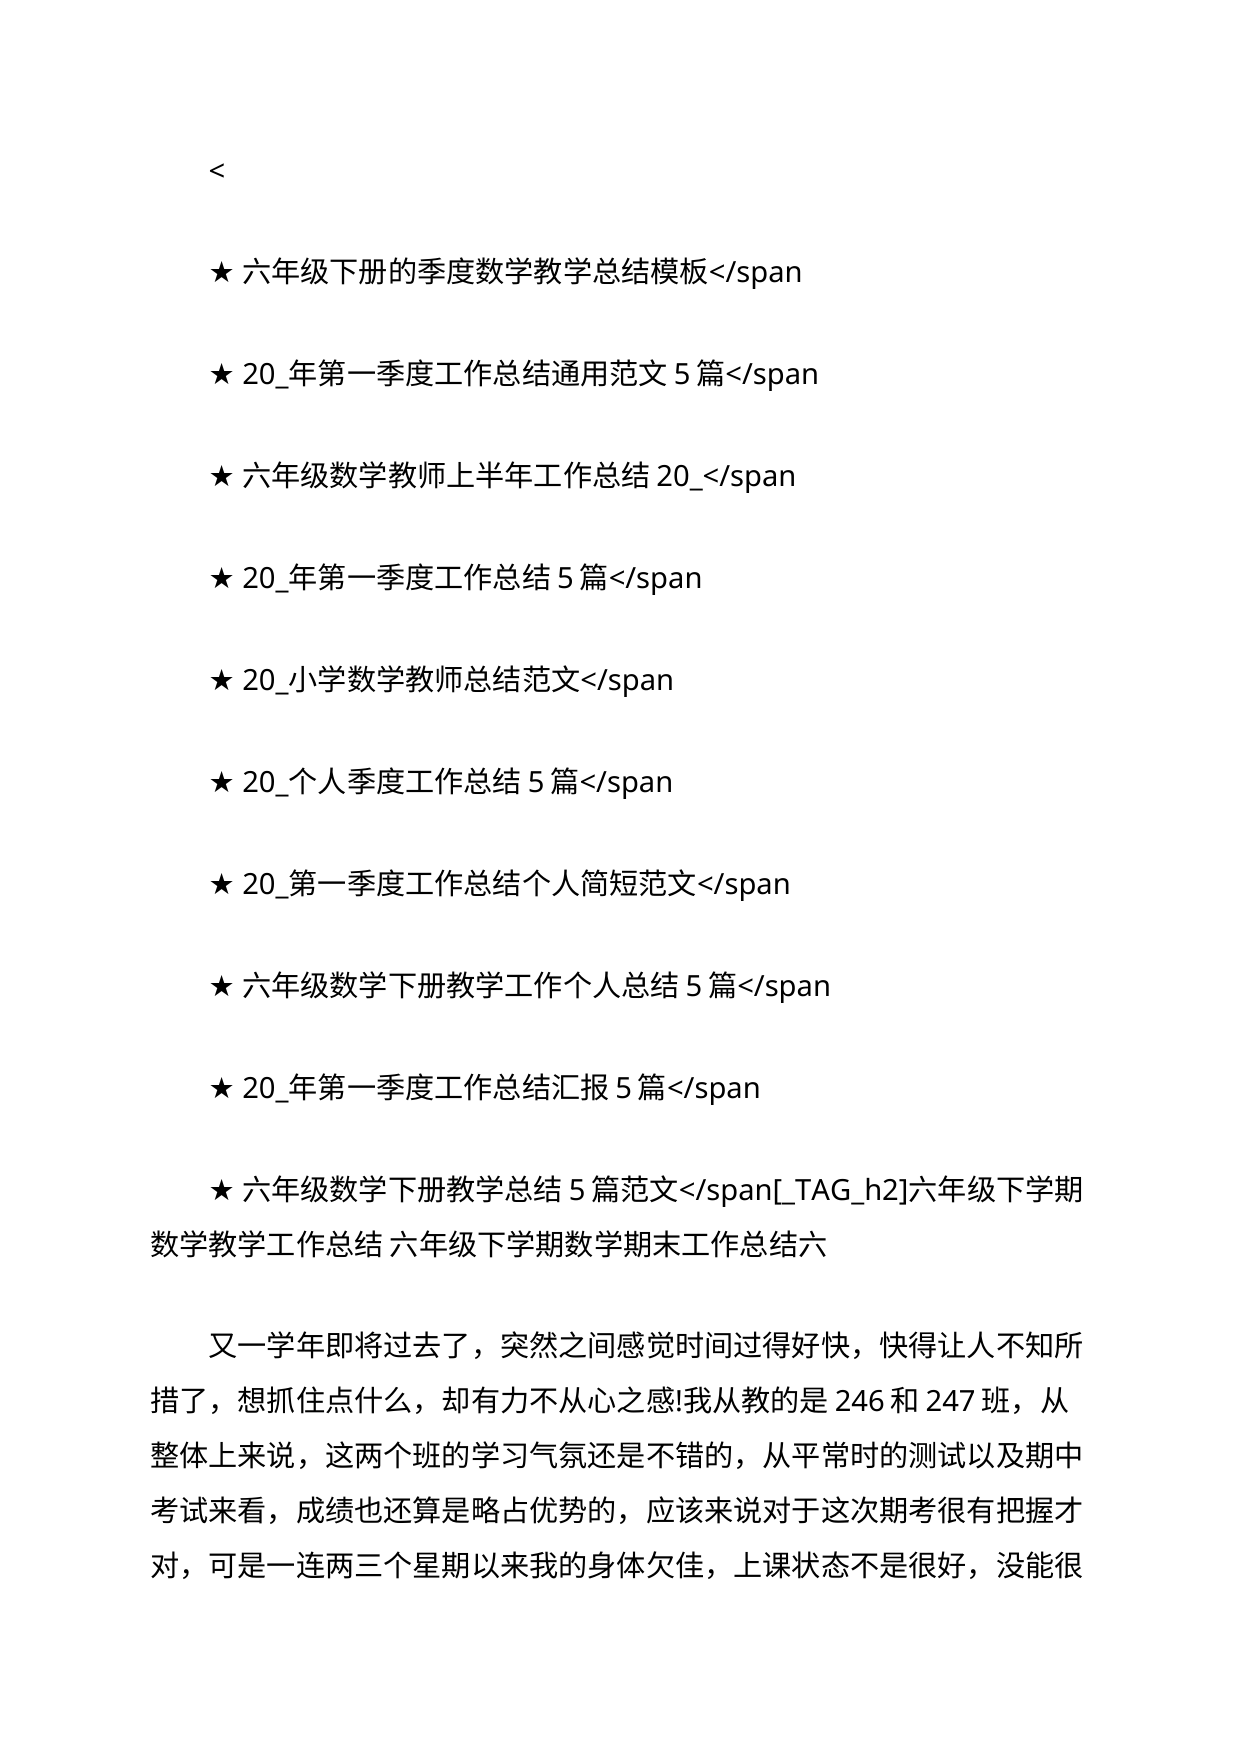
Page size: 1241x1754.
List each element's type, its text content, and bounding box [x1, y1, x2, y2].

text ★ 20_年第一季度工作总结5篇</span [150, 554, 1090, 597]
text ★ 20_第一季度工作总结个人简短范文</span [150, 860, 1090, 903]
text ★ 六年级数学教师上半年工作总结20_</span [150, 452, 1090, 495]
text ★ 六年级下册的季度数学教学总结模板</span [150, 248, 1090, 291]
text ★ 20_年第一季度工作总结通用范文5篇</span [150, 350, 1090, 393]
text ★ 20_小学数学教师总结范文</span [150, 656, 1090, 699]
text ★ 六年级数学下册教学工作个人总结5篇</span [150, 962, 1090, 1005]
text ★ 20_个人季度工作总结5篇</span [150, 758, 1090, 801]
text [150, 1323, 1090, 1585]
text < [150, 150, 1090, 190]
text ★ 六年级数学下册教学总结5篇范文</span[_TAG_h2]六年级下学期数学教学工作总结 六年级下学期数学期末工作总结六 [150, 1166, 1090, 1263]
text ★ 20_年第一季度工作总结汇报5篇</span [150, 1064, 1090, 1107]
